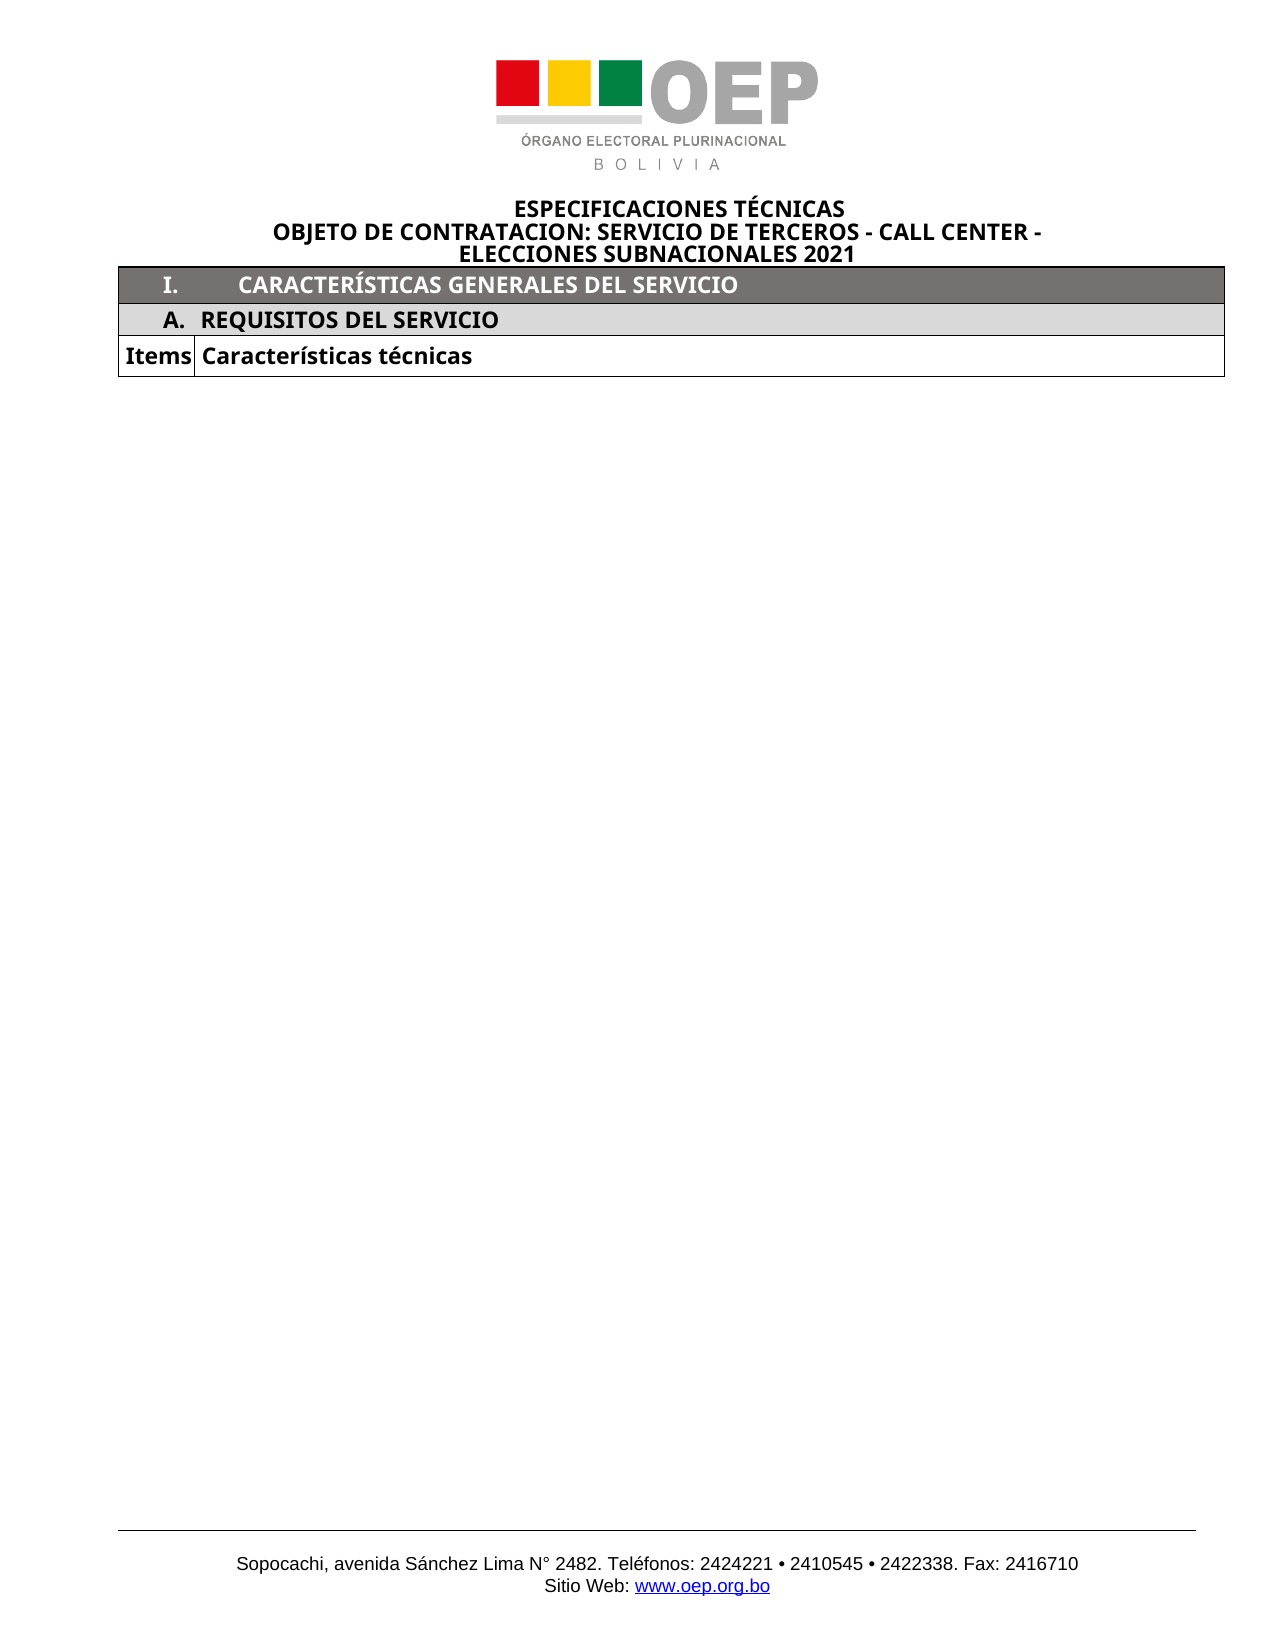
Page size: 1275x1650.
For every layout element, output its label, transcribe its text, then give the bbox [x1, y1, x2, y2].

text ESPECIFICACIONES TÉCNICAS [162, 201, 1196, 222]
picture [496, 60, 818, 170]
text OBJETO DE CONTRATACION: SERVICIO DE TERCEROS - CALL CENTER - [118, 223, 1196, 244]
table_cell REQUISITOS DEL SERVICIO [119, 304, 1224, 335]
table_cell Características técnicas [195, 336, 1224, 376]
table_header CARACTERÍSTICAS GENERALES DEL SERVICIO [119, 268, 1224, 303]
table_cell Items [119, 336, 194, 376]
text ELECCIONES SUBNACIONALES 2021 [118, 246, 1196, 266]
